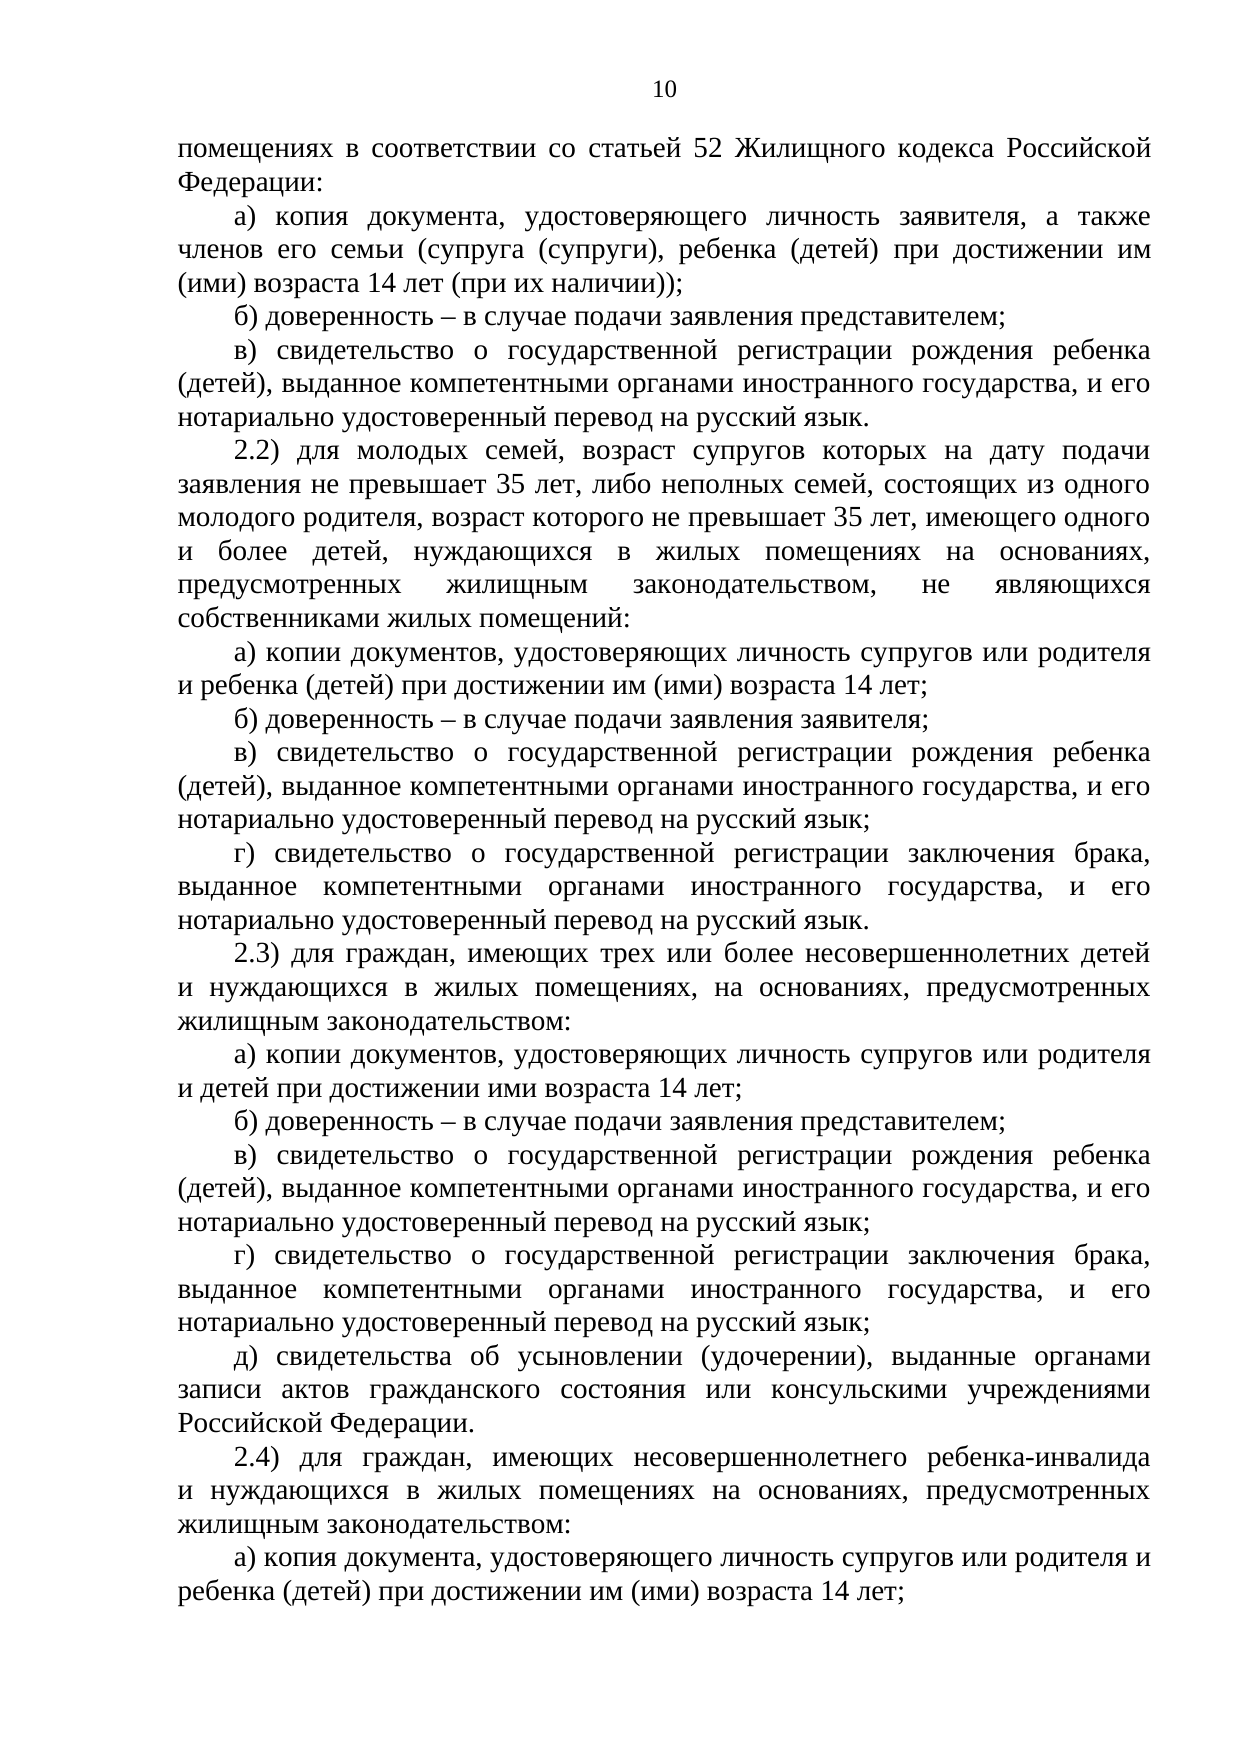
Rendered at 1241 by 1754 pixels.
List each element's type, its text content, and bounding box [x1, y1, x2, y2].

text г) свидетельство о государственной регистрации заключения брака, выданное компетентными органами иностранного государства, и его нотариально удостоверенный перевод на русский язык. [177, 835, 1152, 936]
text 2.4) для граждан, имеющих несовершеннолетнего ребенка-инвалида и нуждающихся в жилых помещениях на основаниях, предусмотренных жилищным законодательством: [177, 1439, 1152, 1539]
text а) копия документа, удостоверяющего личность заявителя, а также членов его семьи (супруга (супруги), ребенка (детей) при достижении им (ими) возраста 14 лет (при их наличии)); [177, 198, 1152, 298]
text 2.2) для молодых семей, возраст супругов которых на дату подачи заявления не превышает 35 лет, либо неполных семей, состоящих из одного молодого родителя, возраст которого не превышает 35 лет, имеющего одного и более детей, нуждающихся в жилых помещениях на основаниях, предусмотренных жилищным законодательством, не являющихся собственниками жилых помещений: [177, 432, 1152, 634]
text б) доверенность ‒ в случае подачи заявления представителем; [177, 298, 1152, 332]
text 2.3) для граждан, имеющих трех или более несовершеннолетних детей и нуждающихся в жилых помещениях, на основаниях, предусмотренных жилищным законодательством: [177, 936, 1152, 1036]
text а) копии документов, удостоверяющих личность супругов или родителя и ребенка (детей) при достижении им (ими) возраста 14 лет; [177, 634, 1152, 701]
text б) доверенность ‒ в случае подачи заявления представителем; [177, 1103, 1152, 1137]
text а) копия документа, удостоверяющего личность супругов или родителя и ребенка (детей) при достижении им (ими) возраста 14 лет; [177, 1539, 1152, 1606]
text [177, 131, 1152, 198]
text б) доверенность ‒ в случае подачи заявления заявителя; [177, 701, 1152, 734]
text г) свидетельство о государственной регистрации заключения брака, выданное компетентными органами иностранного государства, и его нотариально удостоверенный перевод на русский язык; [177, 1237, 1152, 1338]
text в) свидетельство о государственной регистрации рождения ребенка (детей), выданное компетентными органами иностранного государства, и его нотариально удостоверенный перевод на русский язык; [177, 734, 1152, 835]
text а) копии документов, удостоверяющих личность супругов или родителя и детей при достижении ими возраста 14 лет; [177, 1036, 1152, 1103]
text д) свидетельства об усыновлении (удочерении), выданные органами записи актов гражданского состояния или консульскими учреждениями Российской Федерации. [177, 1338, 1152, 1439]
text в) свидетельство о государственной регистрации рождения ребенка (детей), выданное компетентными органами иностранного государства, и его нотариально удостоверенный перевод на русский язык; [177, 1137, 1152, 1237]
text в) свидетельство о государственной регистрации рождения ребенка (детей), выданное компетентными органами иностранного государства, и его нотариально удостоверенный перевод на русский язык. [177, 332, 1152, 432]
